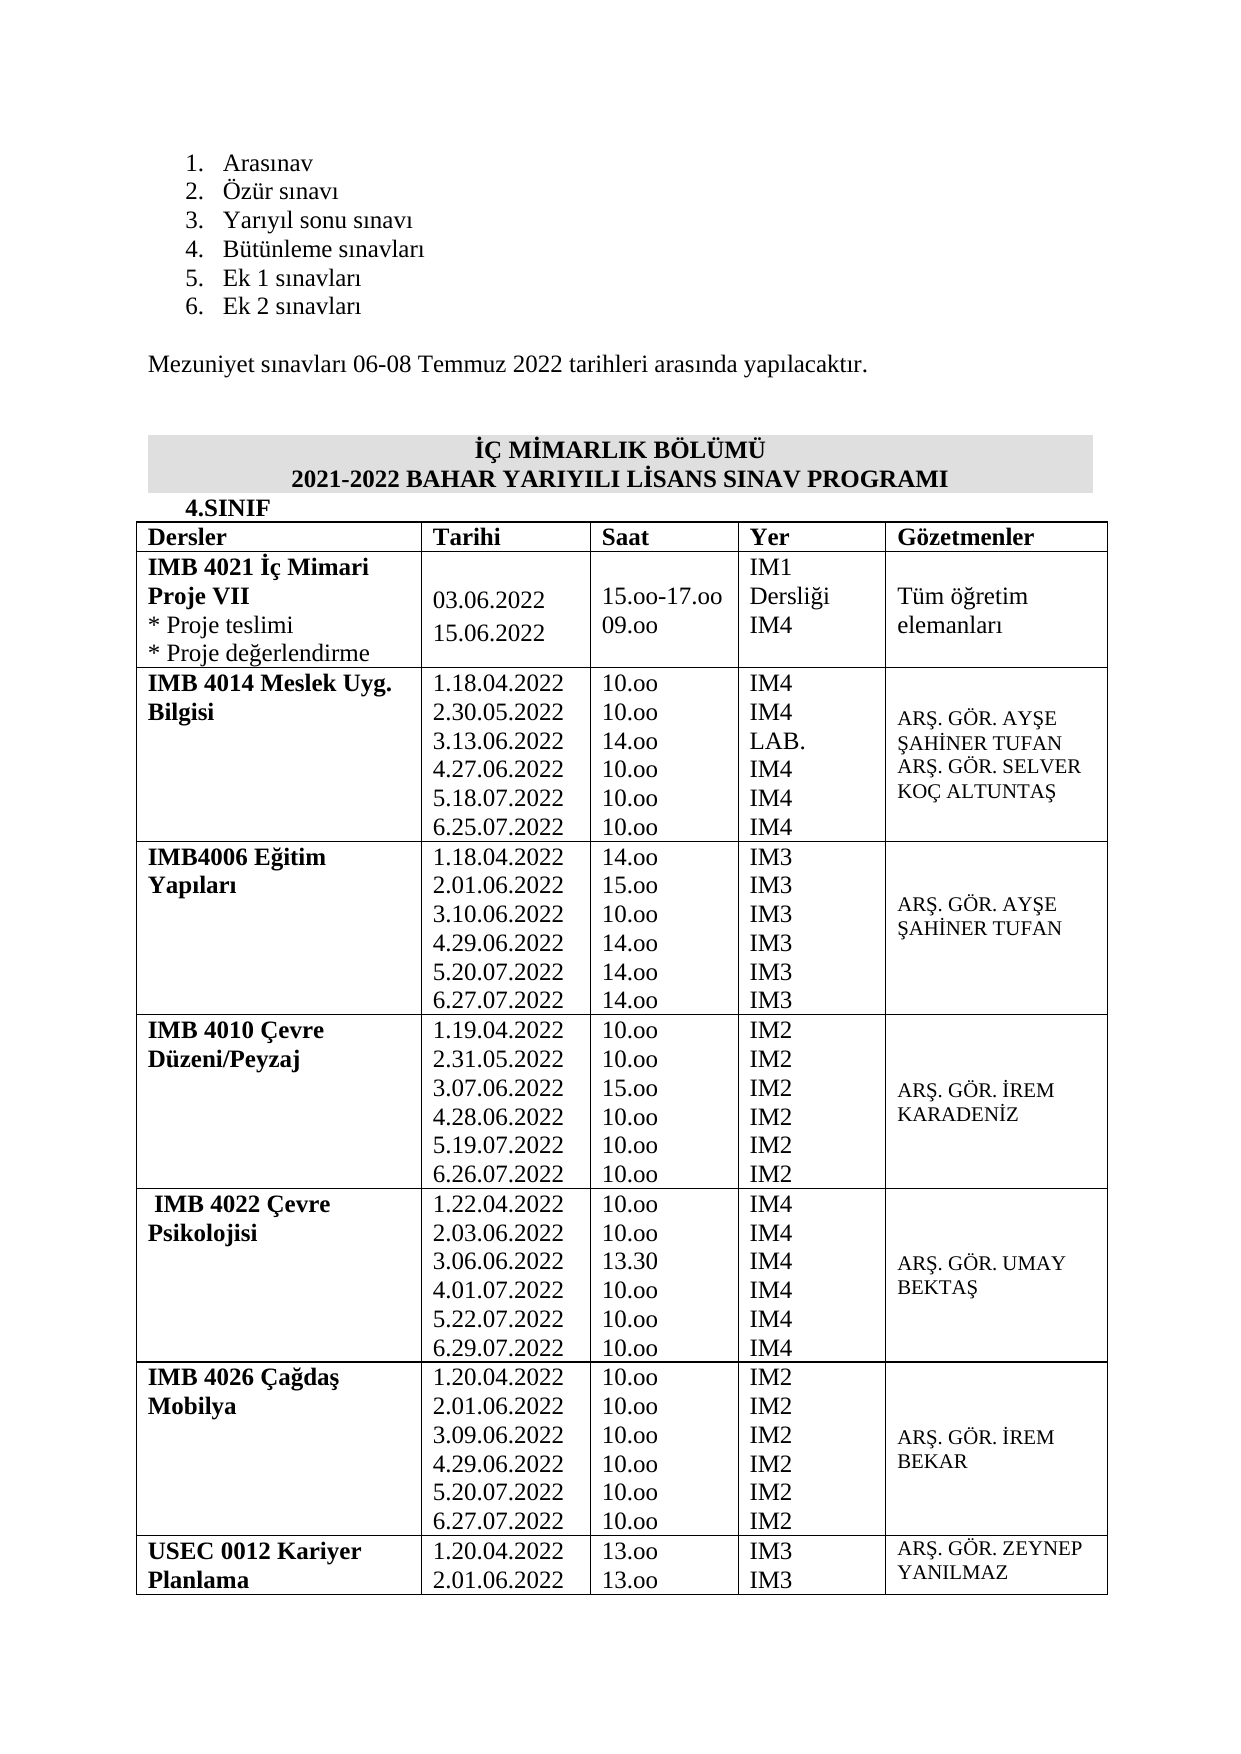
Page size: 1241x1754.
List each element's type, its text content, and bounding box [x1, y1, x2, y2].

table_cell IMB 4026 Çağdaş Mobilya [137, 1363, 421, 1535]
table_cell 15.oo-17.oo 09.oo [591, 552, 738, 667]
table_cell ARŞ. GÖR. İREM KARADENİZ [886, 1015, 1107, 1188]
table_cell 03.06.2022 15.06.2022 [422, 552, 590, 667]
table_cell 14.oo 15.oo 10.oo 14.oo 14.oo 14.oo [591, 842, 738, 1014]
list Özür sınavı [185, 176, 1093, 205]
table_cell ARŞ. GÖR. AYŞE ŞAHİNER TUFAN ARŞ. GÖR. SELVER KOÇ ALTUNTAŞ [886, 668, 1107, 841]
table_cell 1.18.04.2022 2.30.05.2022 3.13.06.2022 4.27.06.2022 5.18.07.2022 6.25.07.2022 [422, 668, 590, 841]
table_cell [591, 1536, 738, 1593]
text 4.SINIF [185, 493, 1093, 521]
table_cell IM2 IM2 IM2 IM2 IM2 IM2 [739, 1363, 885, 1535]
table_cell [422, 1536, 590, 1593]
table_header Yer [739, 523, 885, 551]
list Yarıyıl sonu sınavı [185, 205, 1093, 234]
table_header Tarihi [422, 523, 590, 551]
table_cell 10.oo 10.oo 10.oo 10.oo 10.oo 10.oo [591, 1363, 738, 1535]
text Mezuniyet sınavları 06-08 Temmuz 2022 tarihleri arasında yapılacaktır. [148, 349, 1093, 378]
table_cell IMB 4014 Meslek Uyg. Bilgisi [137, 668, 421, 841]
table_cell IM1 Dersliği IM4 [739, 552, 885, 667]
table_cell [886, 1536, 1107, 1593]
list Arasınav [185, 148, 1093, 176]
table_cell IMB 4022 Çevre Psikolojisi [137, 1189, 421, 1361]
table_cell 10.oo 10.oo 15.oo 10.oo 10.oo 10.oo [591, 1015, 738, 1188]
table_cell ARŞ. GÖR. AYŞE ŞAHİNER TUFAN [886, 842, 1107, 1014]
table_cell IMB4006 Eğitim Yapıları [137, 842, 421, 1014]
table_header Gözetmenler [886, 523, 1107, 551]
table_cell 10.oo 10.oo 13.30 10.oo 10.oo 10.oo [591, 1189, 738, 1361]
list Ek 2 sınavları [185, 291, 1093, 320]
table_cell 10.oo 10.oo 14.oo 10.oo 10.oo 10.oo [591, 668, 738, 841]
table_header Dersler [137, 523, 421, 551]
table_cell IM4 IM4 IM4 IM4 IM4 IM4 [739, 1189, 885, 1361]
table_cell 1.22.04.2022 2.03.06.2022 3.06.06.2022 4.01.07.2022 5.22.07.2022 6.29.07.2022 [422, 1189, 590, 1361]
table_cell ARŞ. GÖR. İREM BEKAR [886, 1363, 1107, 1535]
table_cell 1.18.04.2022 2.01.06.2022 3.10.06.2022 4.29.06.2022 5.20.07.2022 6.27.07.2022 [422, 842, 590, 1014]
table_cell IMB 4021 İç Mimari Proje VII * Proje teslimi * Proje değerlendirme [137, 552, 421, 667]
text 2021-2022 BAHAR YARIYILI LİSANS SINAV PROGRAMI [148, 464, 1093, 493]
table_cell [137, 1536, 421, 1593]
list Ek 1 sınavları [185, 263, 1093, 291]
text İÇ MİMARLIK BÖLÜMÜ [148, 435, 1093, 464]
table_cell 1.19.04.2022 2.31.05.2022 3.07.06.2022 4.28.06.2022 5.19.07.2022 6.26.07.2022 [422, 1015, 590, 1188]
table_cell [739, 1536, 885, 1593]
table_cell IM4 IM4 LAB. IM4 IM4 IM4 [739, 668, 885, 841]
table_cell IMB 4010 Çevre Düzeni/Peyzaj [137, 1015, 421, 1188]
table_cell Tüm öğretim elemanları [886, 552, 1107, 667]
table_cell IM2 IM2 IM2 IM2 IM2 IM2 [739, 1015, 885, 1188]
list Bütünleme sınavları [185, 234, 1093, 263]
table_header Saat [591, 523, 738, 551]
table_cell 1.20.04.2022 2.01.06.2022 3.09.06.2022 4.29.06.2022 5.20.07.2022 6.27.07.2022 [422, 1363, 590, 1535]
table_cell ARŞ. GÖR. UMAY BEKTAŞ [886, 1189, 1107, 1361]
table_cell IM3 IM3 IM3 IM3 IM3 IM3 [739, 842, 885, 1014]
